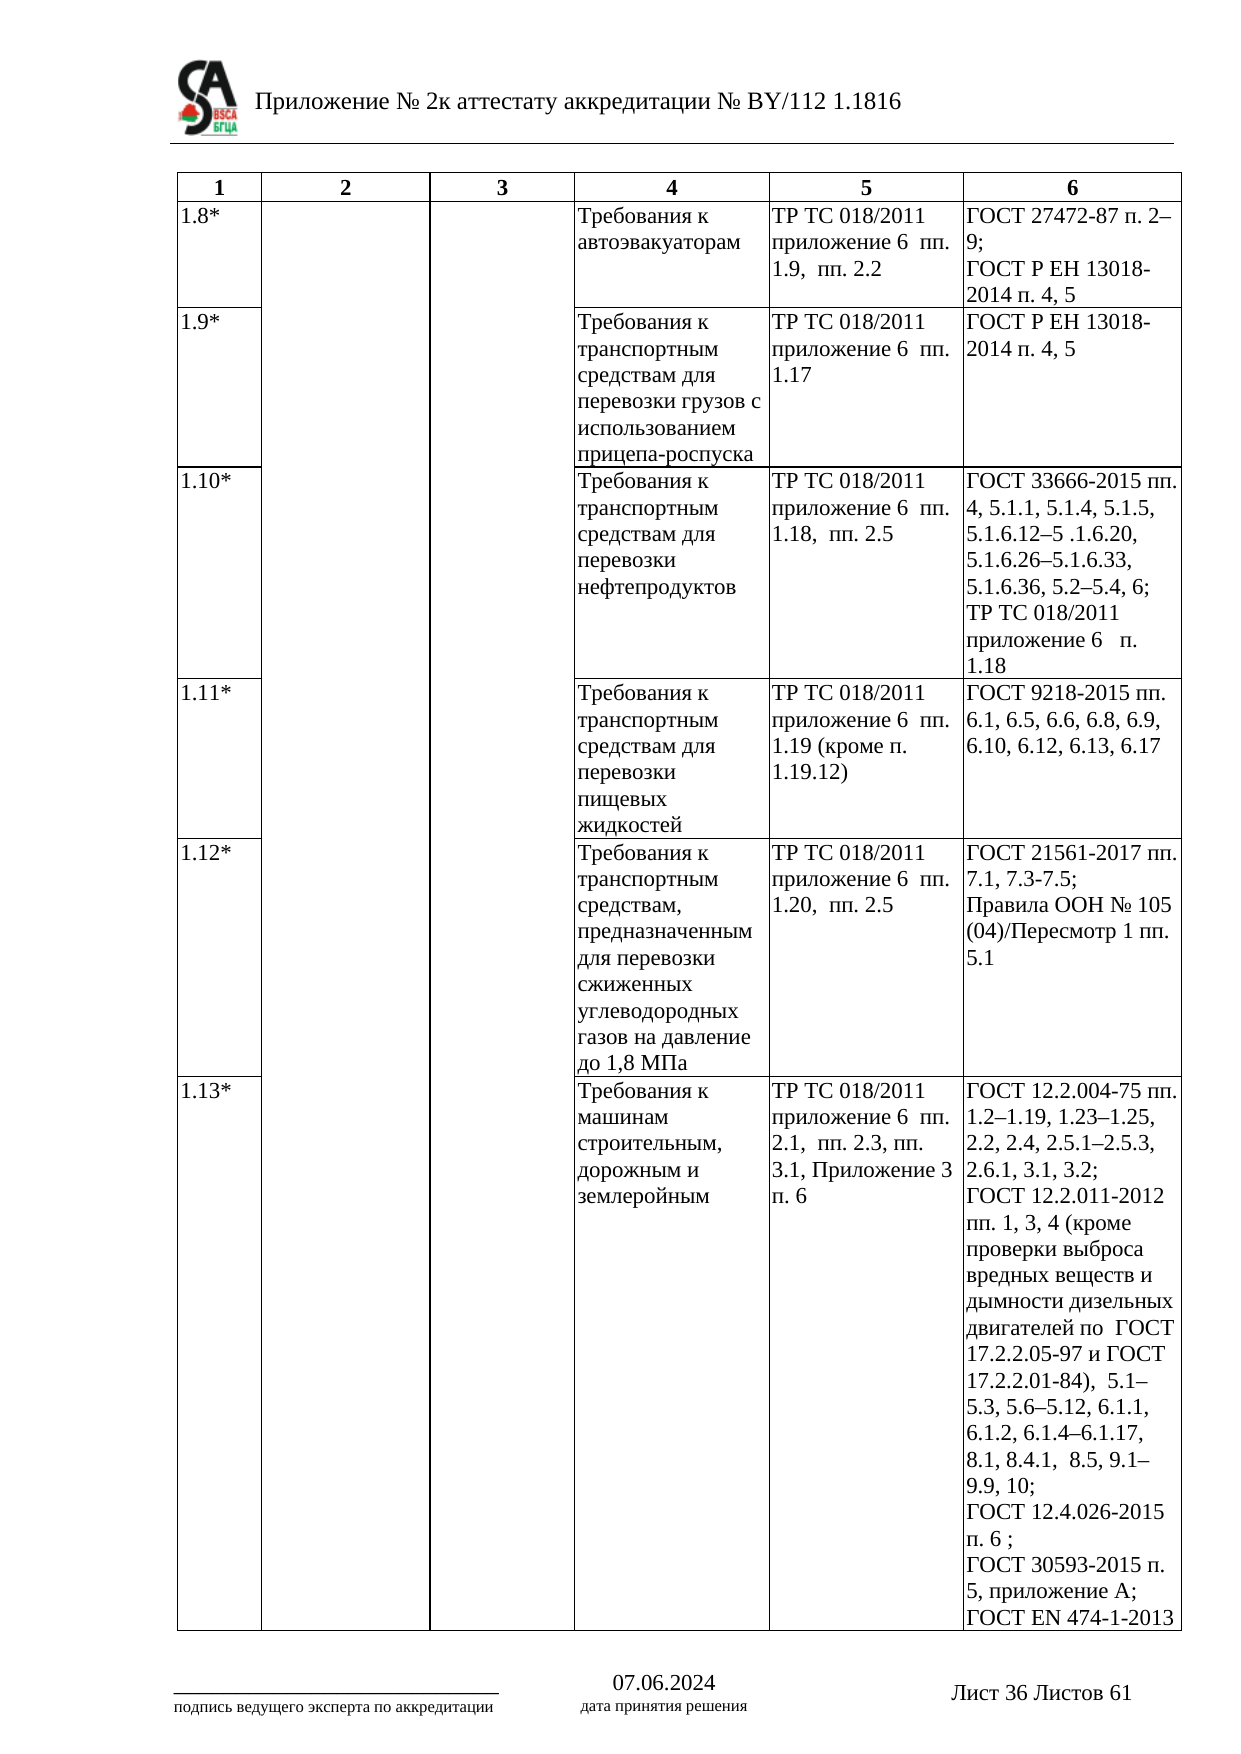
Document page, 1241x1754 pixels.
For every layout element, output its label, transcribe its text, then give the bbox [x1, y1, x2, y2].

table_cell ГОСТ Р ЕН 13018-2014 п. 4, 5 [964, 308, 1181, 466]
table_cell 1.8* [178, 202, 261, 307]
table_header 2 [262, 173, 429, 201]
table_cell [964, 1077, 1181, 1630]
table_header 1 [178, 173, 261, 201]
table_header 5 [770, 173, 963, 201]
picture [177, 59, 239, 136]
table_cell ГОСТ 33666-2015 пп. 4, 5.1.1, 5.1.4, 5.1.5, 5.1.6.12–5 .1.6.20, 5.1.6.26–5.1.6.33, 5.1.6.36, 5.2–5.4, 6; ТР ТС 018/2011 приложение 6 п. 1.18 [964, 468, 1181, 678]
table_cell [770, 1077, 963, 1630]
table_header 4 [575, 173, 769, 201]
table_cell ГОСТ 21561-2017 пп. 7.1, 7.3-7.5; Правила ООН № 105 (04)/Пересмотр 1 пп. 5.1 [964, 839, 1181, 1076]
table_cell 1.11* [178, 679, 261, 837]
table_cell ТР ТС 018/2011 приложение 6 пп. 1.17 [770, 308, 963, 466]
table_cell 1.10* [178, 468, 261, 678]
table_cell Требования к транспортным средствам для перевозки пищевых жидкостей [575, 679, 769, 837]
table_cell 1.13* [178, 1077, 261, 1630]
table_header 3 [431, 173, 574, 201]
table_cell 1.12* [178, 839, 261, 1076]
table_cell Требования к транспортным средствам, предназначенным для перевозки сжиженных углеводородных газов на давление до 1,8 МПа [575, 839, 769, 1076]
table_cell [575, 1077, 769, 1630]
table_cell 1.9* [178, 308, 261, 466]
table_cell ТР ТС 018/2011 приложение 6 пп. 1.9, пп. 2.2 [770, 202, 963, 307]
table_header 6 [964, 173, 1181, 201]
table_cell Требования к автоэвакуаторам [575, 202, 769, 307]
table_cell ГОСТ 9218-2015 пп. 6.1, 6.5, 6.6, 6.8, 6.9, 6.10, 6.12, 6.13, 6.17 [964, 679, 1181, 837]
table_cell ГОСТ 27472-87 п. 2–9; ГОСТ Р ЕН 13018-2014 п. 4, 5 [964, 202, 1181, 307]
table_cell ТР ТС 018/2011 приложение 6 пп. 1.19 (кроме п. 1.19.12) [770, 679, 963, 837]
table_cell Требования к транспортным средствам для перевозки нефтепродуктов [575, 468, 769, 678]
table_cell ТР ТС 018/2011 приложение 6 пп. 1.20, пп. 2.5 [770, 839, 963, 1076]
table_cell Требования к транспортным средствам для перевозки грузов с использованием прицепа-роспуска [575, 308, 769, 466]
table_cell ТР ТС 018/2011 приложение 6 пп. 1.18, пп. 2.5 [770, 468, 963, 678]
